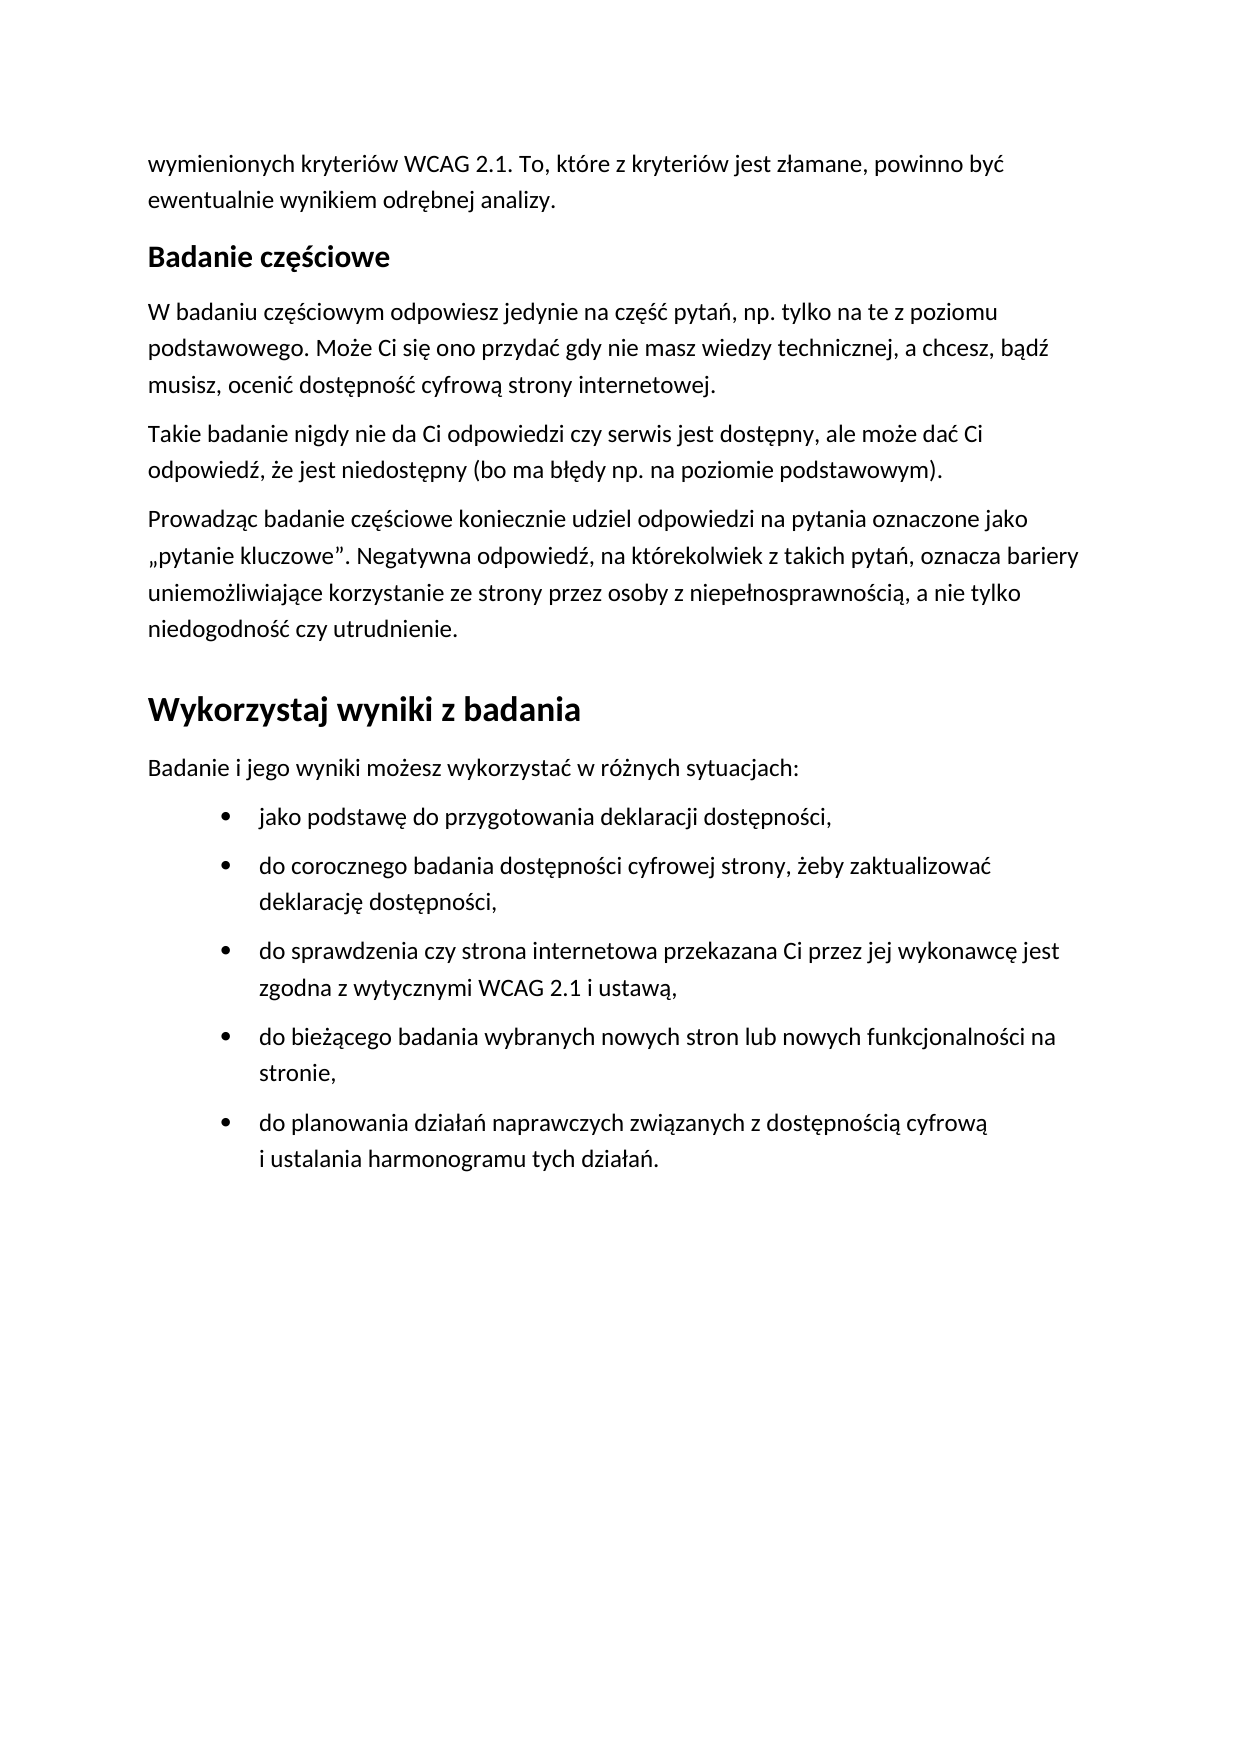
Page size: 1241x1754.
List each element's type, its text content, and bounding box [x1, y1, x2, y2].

list do planowania działań naprawczych związanych z dostępnością cyfrową i ustalania harmonogramu tych działań. [221, 1107, 1092, 1174]
text Badanie i jego wyniki możesz wykorzystać w różnych sytuacjach: [148, 752, 1092, 782]
list jako podstawę do przygotowania deklaracji dostępności, [221, 801, 1092, 831]
text Takie badanie nigdy nie da Ci odpowiedzi czy serwis jest dostępny, ale może dać Ci odpowiedź, że jest niedostępny (bo ma błędy np. na poziomie podstawowym). [148, 418, 1092, 485]
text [148, 148, 1092, 215]
text Prowadząc badanie częściowe koniecznie udziel odpowiedzi na pytania oznaczone jako „pytanie kluczowe”. Negatywna odpowiedź, na którekolwiek z takich pytań, oznacza bariery uniemożliwiające korzystanie ze strony przez osoby z niepełnosprawnością, a nie tylko niedogodność czy utrudnienie. [148, 503, 1092, 644]
subtitle Wykorzystaj wyniki z badania [148, 687, 1092, 731]
list do corocznego badania dostępności cyfrowej strony, żeby zaktualizować deklarację dostępności, [221, 850, 1092, 917]
subtitle Badanie częściowe [148, 237, 1092, 276]
list do bieżącego badania wybranych nowych stron lub nowych funkcjonalności na stronie, [221, 1021, 1092, 1088]
list do sprawdzenia czy strona internetowa przekazana Ci przez jej wykonawcę jest zgodna z wytycznymi WCAG 2.1 i ustawą, [221, 935, 1092, 1002]
text W badaniu częściowym odpowiesz jedynie na część pytań, np. tylko na te z poziomu podstawowego. Może Ci się ono przydać gdy nie masz wiedzy technicznej, a chcesz, bądź musisz, ocenić dostępność cyfrową strony internetowej. [148, 296, 1092, 399]
